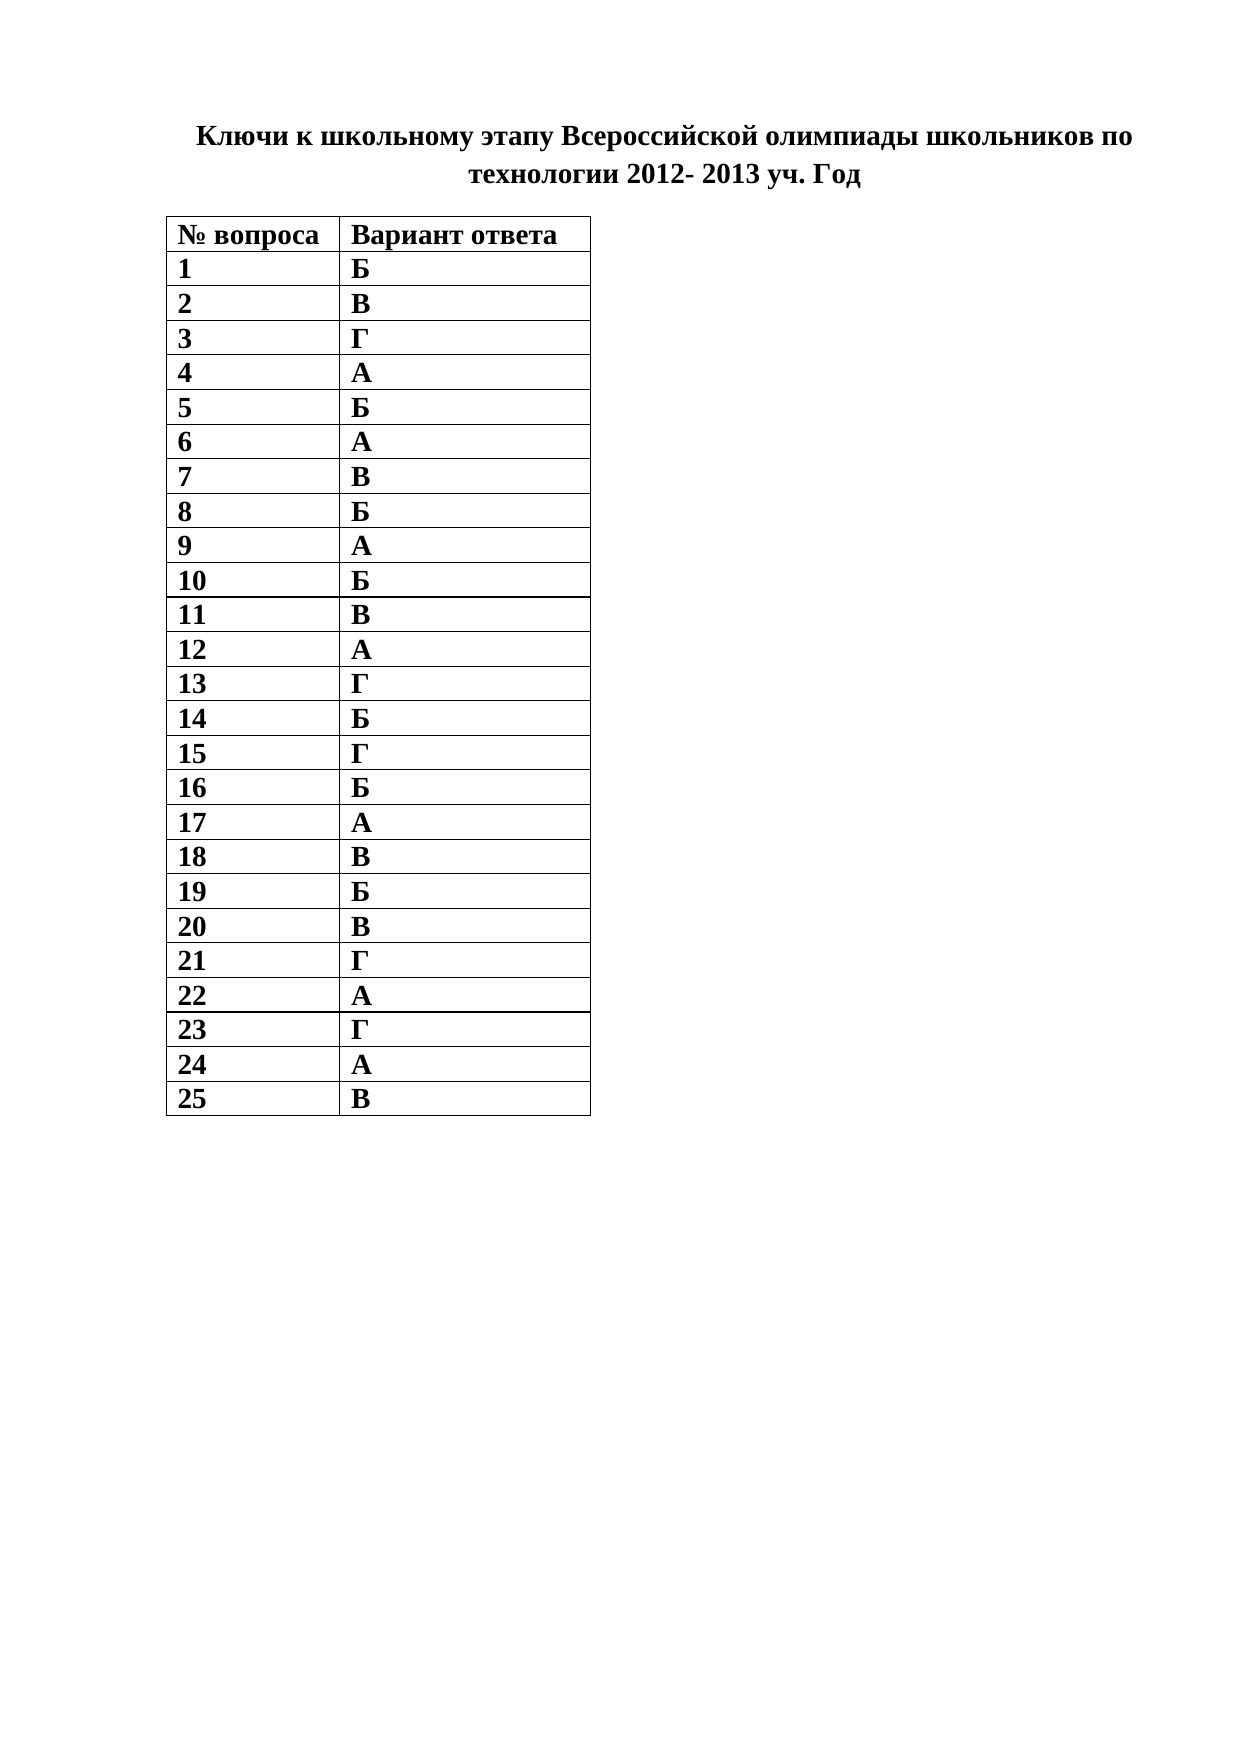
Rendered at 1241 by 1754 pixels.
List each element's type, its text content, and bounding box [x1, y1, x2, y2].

table_cell А [340, 355, 590, 389]
table_cell В [340, 840, 590, 873]
table_cell 20 [167, 909, 339, 942]
table_cell А [340, 528, 590, 562]
table_cell 9 [167, 528, 339, 562]
table_cell Б [340, 494, 590, 527]
table_cell Б [340, 770, 590, 804]
table_cell 2 [167, 286, 339, 320]
table_cell 21 [167, 943, 339, 977]
table_cell 4 [167, 355, 339, 389]
table_cell 13 [167, 667, 339, 700]
table_cell В [340, 598, 590, 631]
text Ключи к школьному этапу Всероссийской олимпиады школьников по технологии 2012- 2013 уч. Год [177, 118, 1152, 190]
table_cell 18 [167, 840, 339, 873]
table_cell 24 [167, 1047, 339, 1081]
table_cell А [340, 805, 590, 838]
table_cell 6 [167, 425, 339, 458]
table_cell 7 [167, 459, 339, 493]
table_cell 3 [167, 321, 339, 354]
table_cell 5 [167, 390, 339, 423]
table_cell А [340, 632, 590, 666]
table_cell 14 [167, 701, 339, 735]
table_cell Б [340, 252, 590, 285]
table_cell 17 [167, 805, 339, 838]
table_cell В [340, 459, 590, 493]
table_cell Б [340, 874, 590, 908]
table_cell 10 [167, 563, 339, 596]
table_cell 15 [167, 736, 339, 769]
table_cell 12 [167, 632, 339, 666]
table_header № вопроса [167, 217, 339, 251]
table_cell 8 [167, 494, 339, 527]
table_cell Б [340, 701, 590, 735]
table_cell Г [340, 736, 590, 769]
table_cell А [340, 425, 590, 458]
table_cell А [340, 1047, 590, 1081]
table_cell В [340, 286, 590, 320]
table_cell Б [340, 563, 590, 596]
table_cell В [340, 1082, 590, 1115]
table_cell Г [340, 321, 590, 354]
table_cell 16 [167, 770, 339, 804]
table_cell 11 [167, 598, 339, 631]
table_cell 22 [167, 978, 339, 1011]
table_cell Г [340, 943, 590, 977]
table_cell Б [340, 390, 590, 423]
table_cell 23 [167, 1013, 339, 1046]
table_cell 19 [167, 874, 339, 908]
table_cell 25 [167, 1082, 339, 1115]
table_cell Г [340, 1013, 590, 1046]
table_cell А [340, 978, 590, 1011]
table_cell Г [340, 667, 590, 700]
table_cell В [340, 909, 590, 942]
table_header Вариант ответа [340, 217, 590, 251]
table_cell 1 [167, 252, 339, 285]
